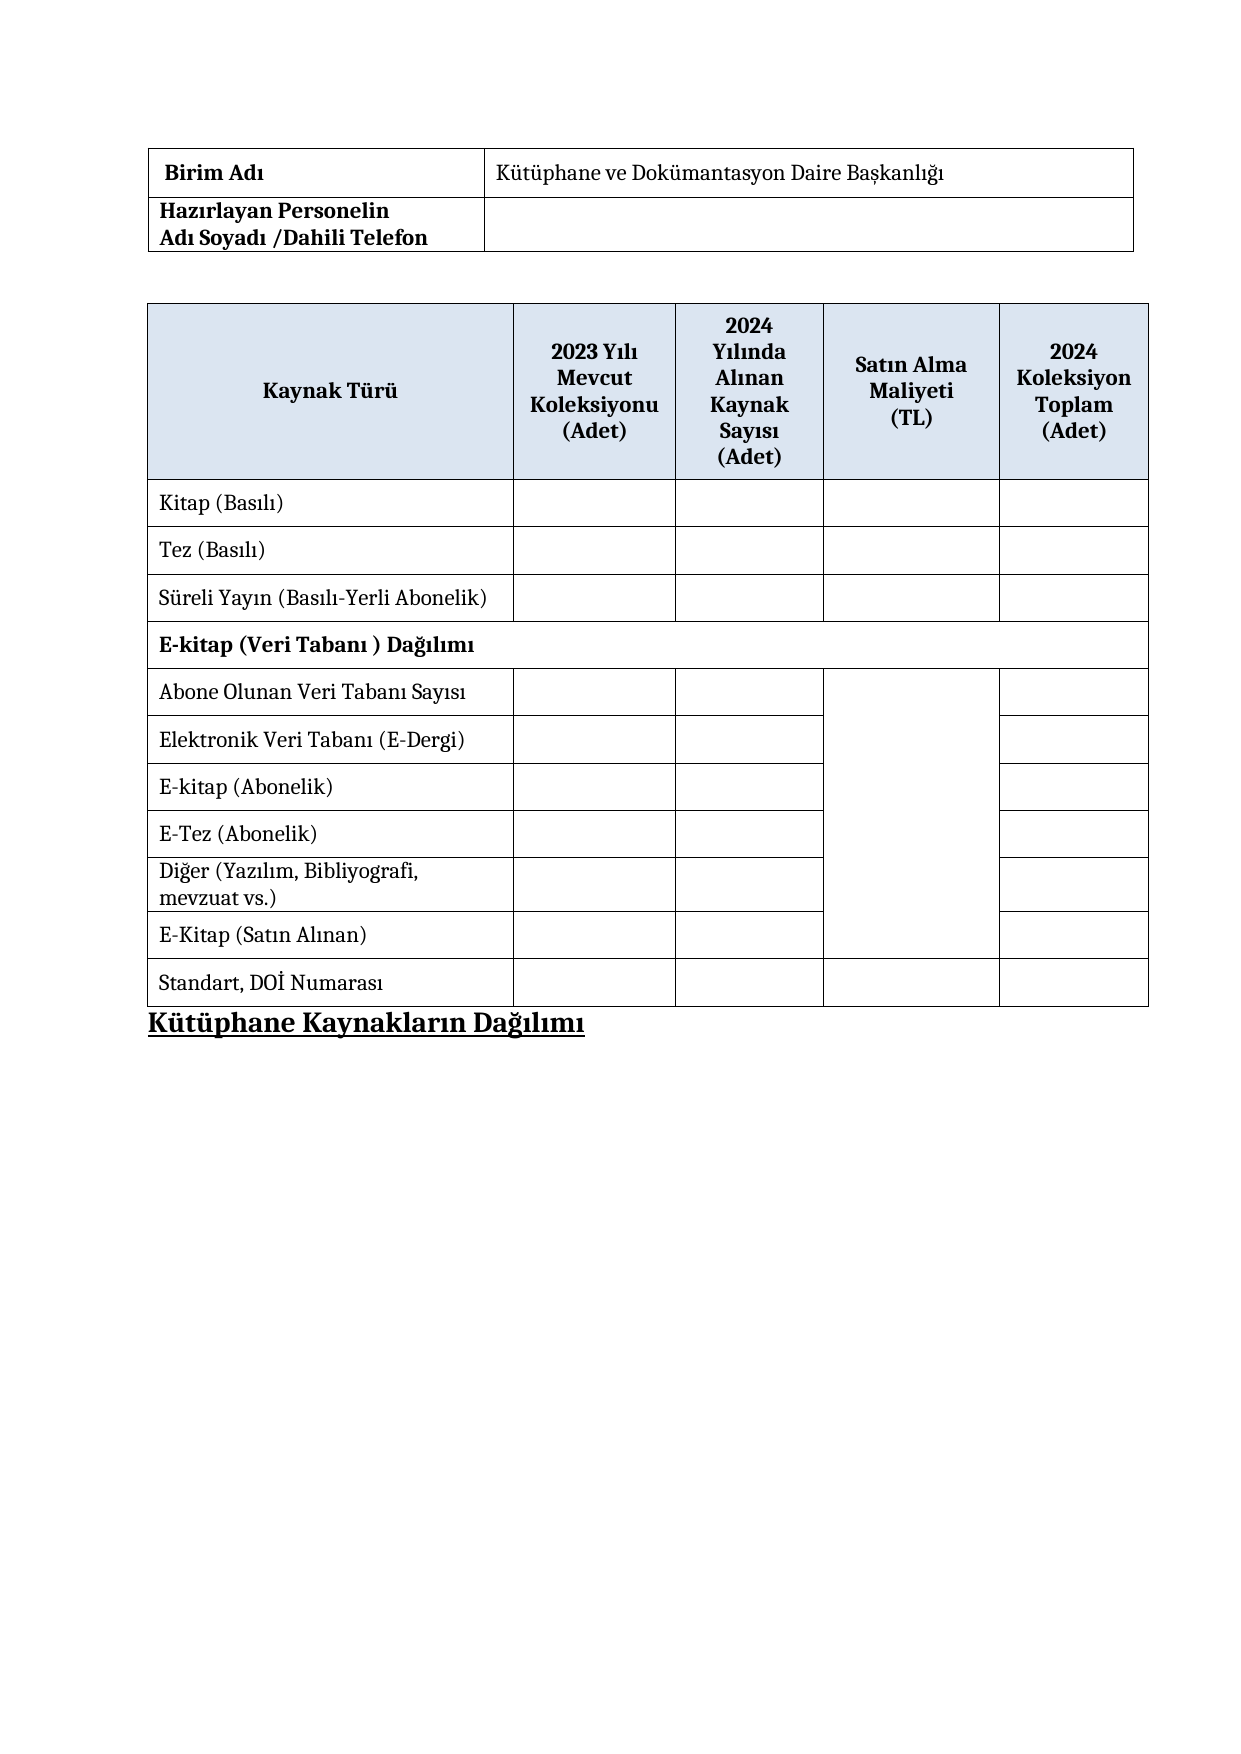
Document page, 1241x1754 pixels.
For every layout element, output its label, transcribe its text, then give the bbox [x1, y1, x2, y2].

table_cell Elektronik Veri Tabanı (E-Dergi) [148, 716, 513, 763]
table_cell Diğer (Yazılım, Bibliyografi, mevzuat vs.) [148, 858, 513, 911]
table_cell Süreli Yayın (Basılı-Yerli Abonelik) [148, 575, 513, 621]
table_cell [514, 764, 675, 810]
table_header Kütüphane ve Dokümantasyon Daire Başkanlığı [485, 149, 1133, 197]
table_cell E-Kitap (Satın Alınan) [148, 912, 513, 958]
table_header Birim Adı [149, 149, 484, 197]
table_cell [1000, 959, 1148, 1006]
table_cell Tez (Basılı) [148, 527, 513, 573]
table_cell [1000, 669, 1148, 715]
table_cell [676, 527, 823, 573]
table_cell [676, 858, 823, 911]
table_cell [824, 959, 999, 1006]
table_cell [514, 480, 675, 526]
table_cell [1000, 480, 1148, 526]
table_cell [676, 480, 823, 526]
table_cell [676, 669, 823, 715]
table_header Satın Alma Maliyeti (TL) [824, 304, 999, 479]
table_cell [676, 575, 823, 621]
table_cell Kitap (Basılı) [148, 480, 513, 526]
table_cell [676, 912, 823, 958]
table_cell [514, 858, 675, 911]
table_cell [824, 575, 999, 621]
table_cell Standart, DOİ Numarası [148, 959, 513, 1006]
table_cell E-kitap (Abonelik) [148, 764, 513, 810]
table_cell [514, 811, 675, 857]
table_cell [1000, 764, 1148, 810]
table_cell Hazırlayan Personelin Adı Soyadı /Dahili Telefon [149, 198, 484, 251]
table_cell [1000, 575, 1148, 621]
table_cell [1000, 858, 1148, 911]
text Kütüphane Kaynakların Dağılımı [148, 1007, 1093, 1040]
table_cell [514, 912, 675, 958]
table_header 2024 Yılında Alınan Kaynak Sayısı (Adet) [676, 304, 823, 479]
table_cell [1000, 527, 1148, 573]
table_cell [485, 198, 1133, 251]
table_cell [514, 959, 675, 1006]
table_cell [824, 527, 999, 573]
table_cell Abone Olunan Veri Tabanı Sayısı [148, 669, 513, 715]
table_header 2023 Yılı Mevcut Koleksiyonu (Adet) [514, 304, 675, 479]
table_cell E-kitap (Veri Tabanı ) Dağılımı [148, 622, 1148, 668]
table_cell [676, 811, 823, 857]
table_cell [1000, 811, 1148, 857]
table_cell [514, 527, 675, 573]
table_cell [514, 716, 675, 763]
table_header 2024 Koleksiyon Toplam (Adet) [1000, 304, 1148, 479]
table_cell E-Tez (Abonelik) [148, 811, 513, 857]
table_cell [676, 764, 823, 810]
table_cell [824, 480, 999, 526]
table_cell [676, 716, 823, 763]
table_cell [1000, 912, 1148, 958]
table_cell [676, 959, 823, 1006]
table_cell [514, 669, 675, 715]
table_cell [824, 669, 999, 958]
table_cell [1000, 716, 1148, 763]
table_cell [514, 575, 675, 621]
table_header Kaynak Türü [148, 304, 513, 479]
